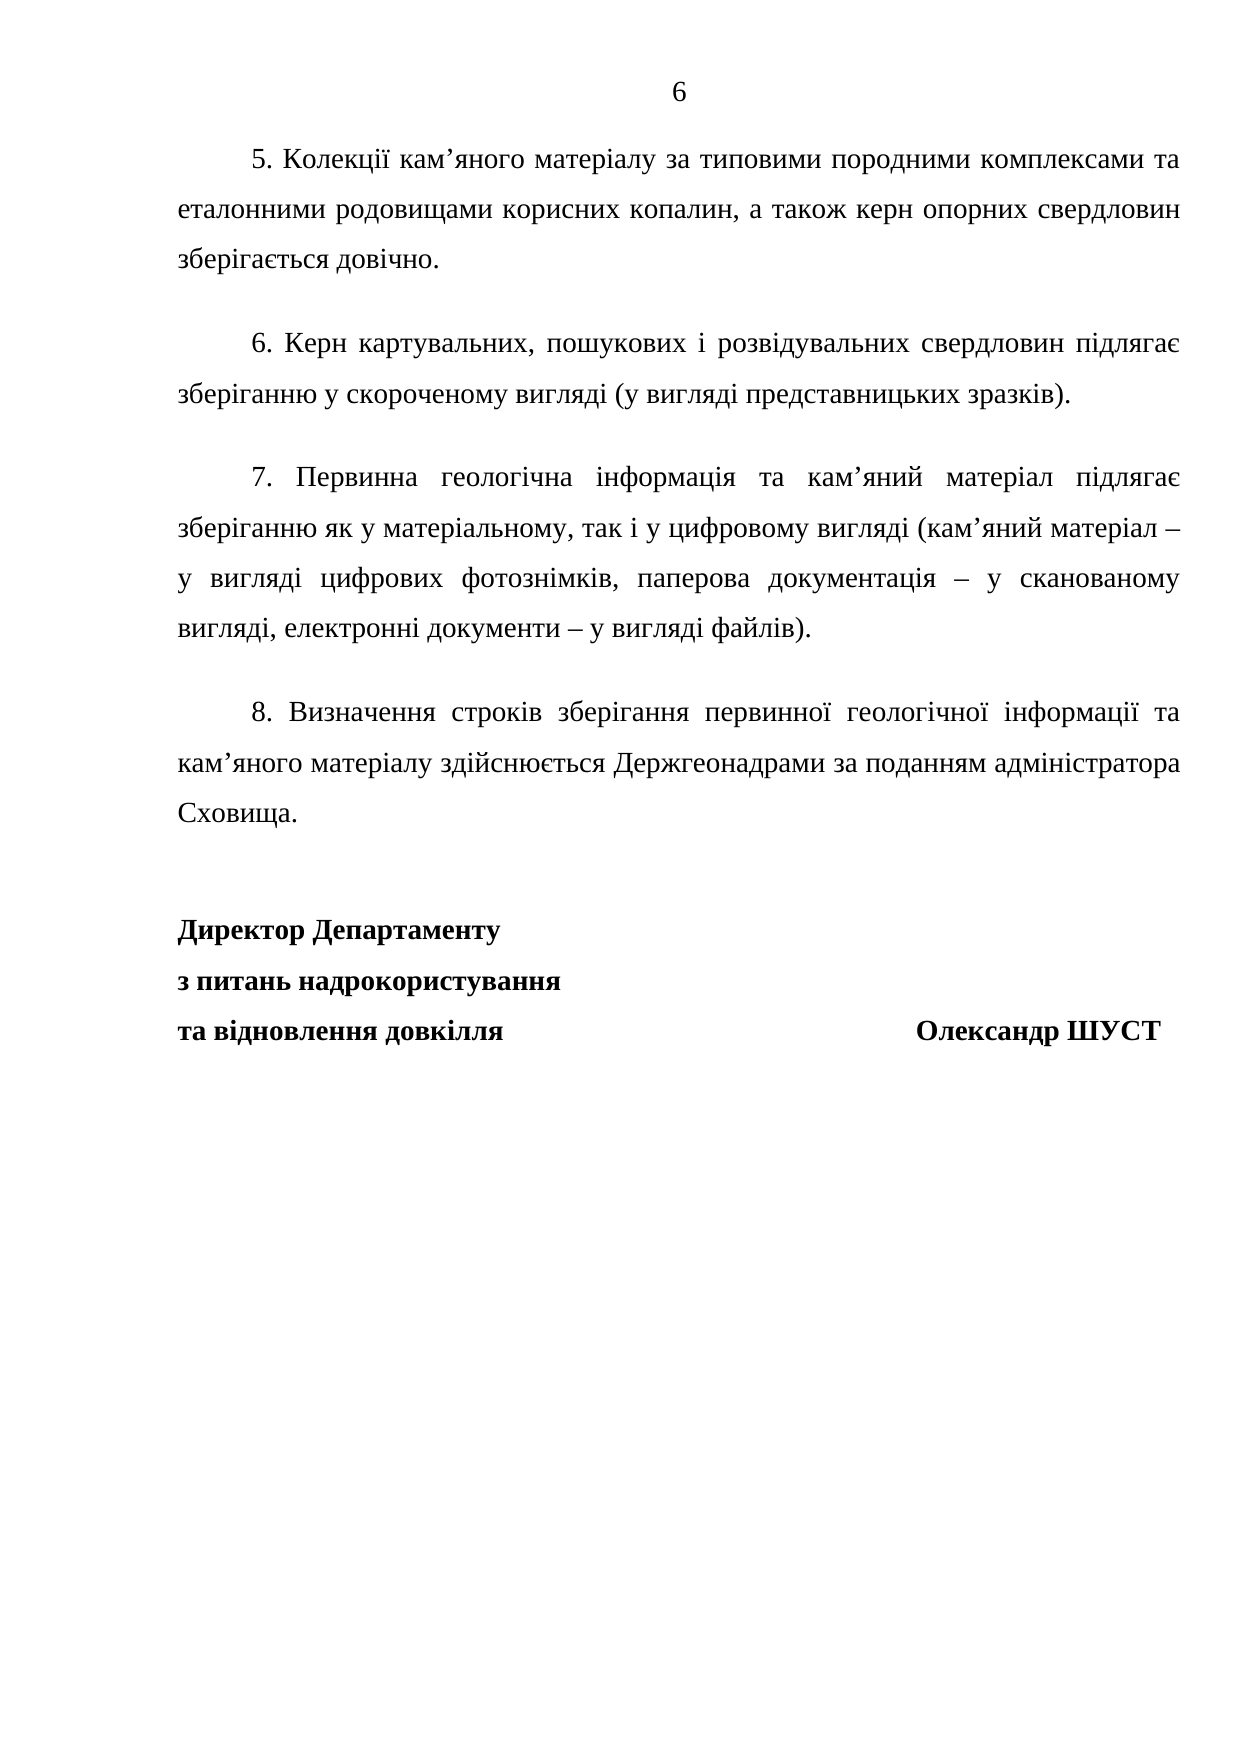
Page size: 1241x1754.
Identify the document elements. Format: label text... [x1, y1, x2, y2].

text та відновлення довкілля Олександр ШУСТ [177, 1013, 1181, 1047]
text 6. Керн картувальних, пошукових і розвідувальних свердловин підлягає зберіганню у скороченому вигляді (у вигляді представницьких зразків). [177, 325, 1181, 409]
text з питань надрокористування [177, 963, 1181, 996]
text 8. Визначення строків зберігання первинної геологічної інформації та кам’яного матеріалу здійснюється Держгеонадрами за поданням адміністратора Сховища. [177, 694, 1181, 828]
text 5. Колекції кам’яного матеріалу за типовими породними комплексами та еталонними родовищами корисних копалин, а також керн опорних свердловин зберігається довічно. [177, 141, 1181, 275]
text 7. Первинна геологічна інформація та кам’яний матеріал підлягає зберіганню як у матеріальному, так і у цифровому вигляді (кам’яний матеріал – у вигляді цифрових фотознімків, паперова документація – у сканованому вигляді, електронні документи – у вигляді файлів). [177, 459, 1181, 644]
text Директор Департаменту [177, 912, 1181, 946]
